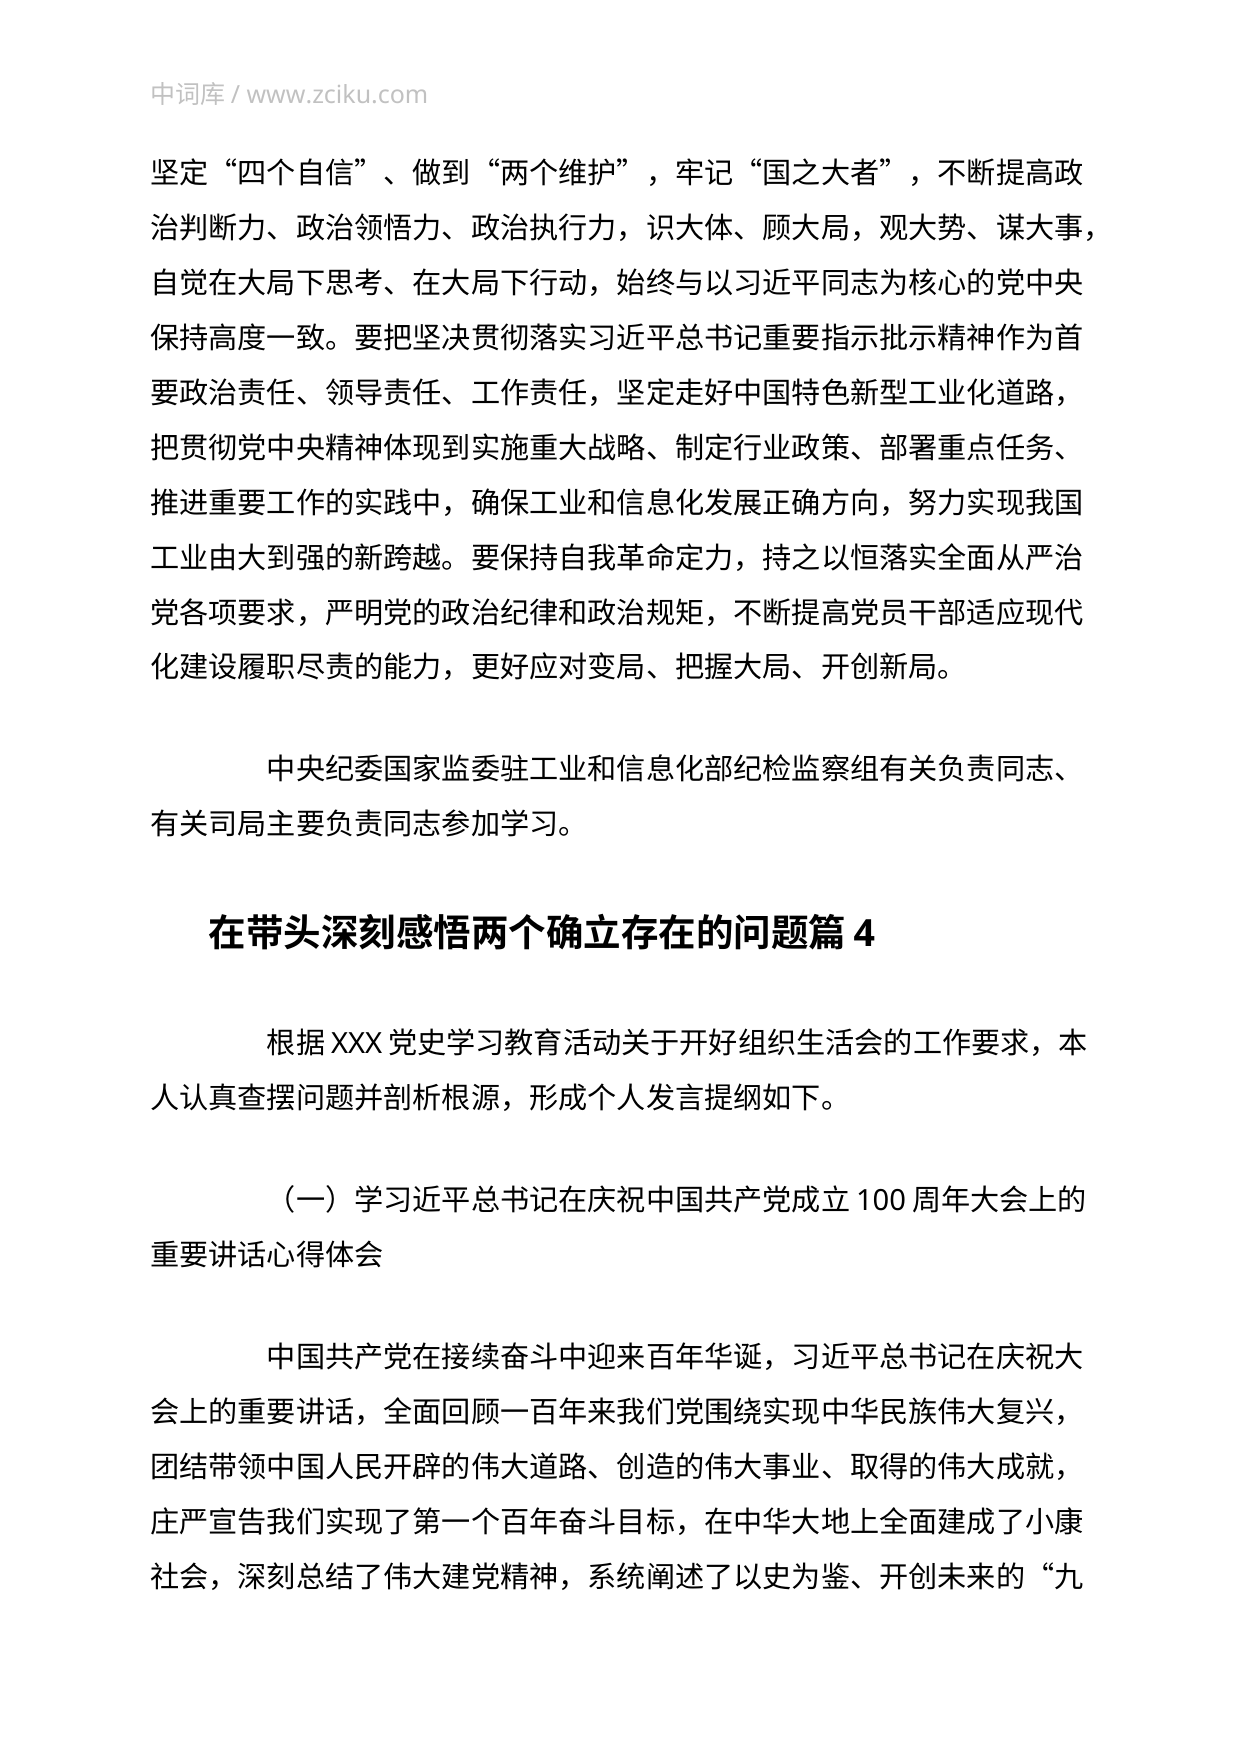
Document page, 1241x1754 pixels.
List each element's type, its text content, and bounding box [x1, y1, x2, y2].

text 中央纪委国家监委驻工业和信息化部纪检监察组有关负责同志、有关司局主要负责同志参加学习。 [150, 746, 1090, 843]
text 在带头深刻感悟两个确立存在的问题篇4 [150, 902, 1090, 957]
text （一）学习近平总书记在庆祝中国共产党成立100周年大会上的重要讲话心得体会 [150, 1177, 1090, 1274]
text 根据XXX党史学习教育活动关于开好组织生活会的工作要求，本人认真查摆问题并剖析根源，形成个人发言提纲如下。 [150, 1020, 1090, 1117]
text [150, 150, 1090, 686]
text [150, 1334, 1090, 1596]
